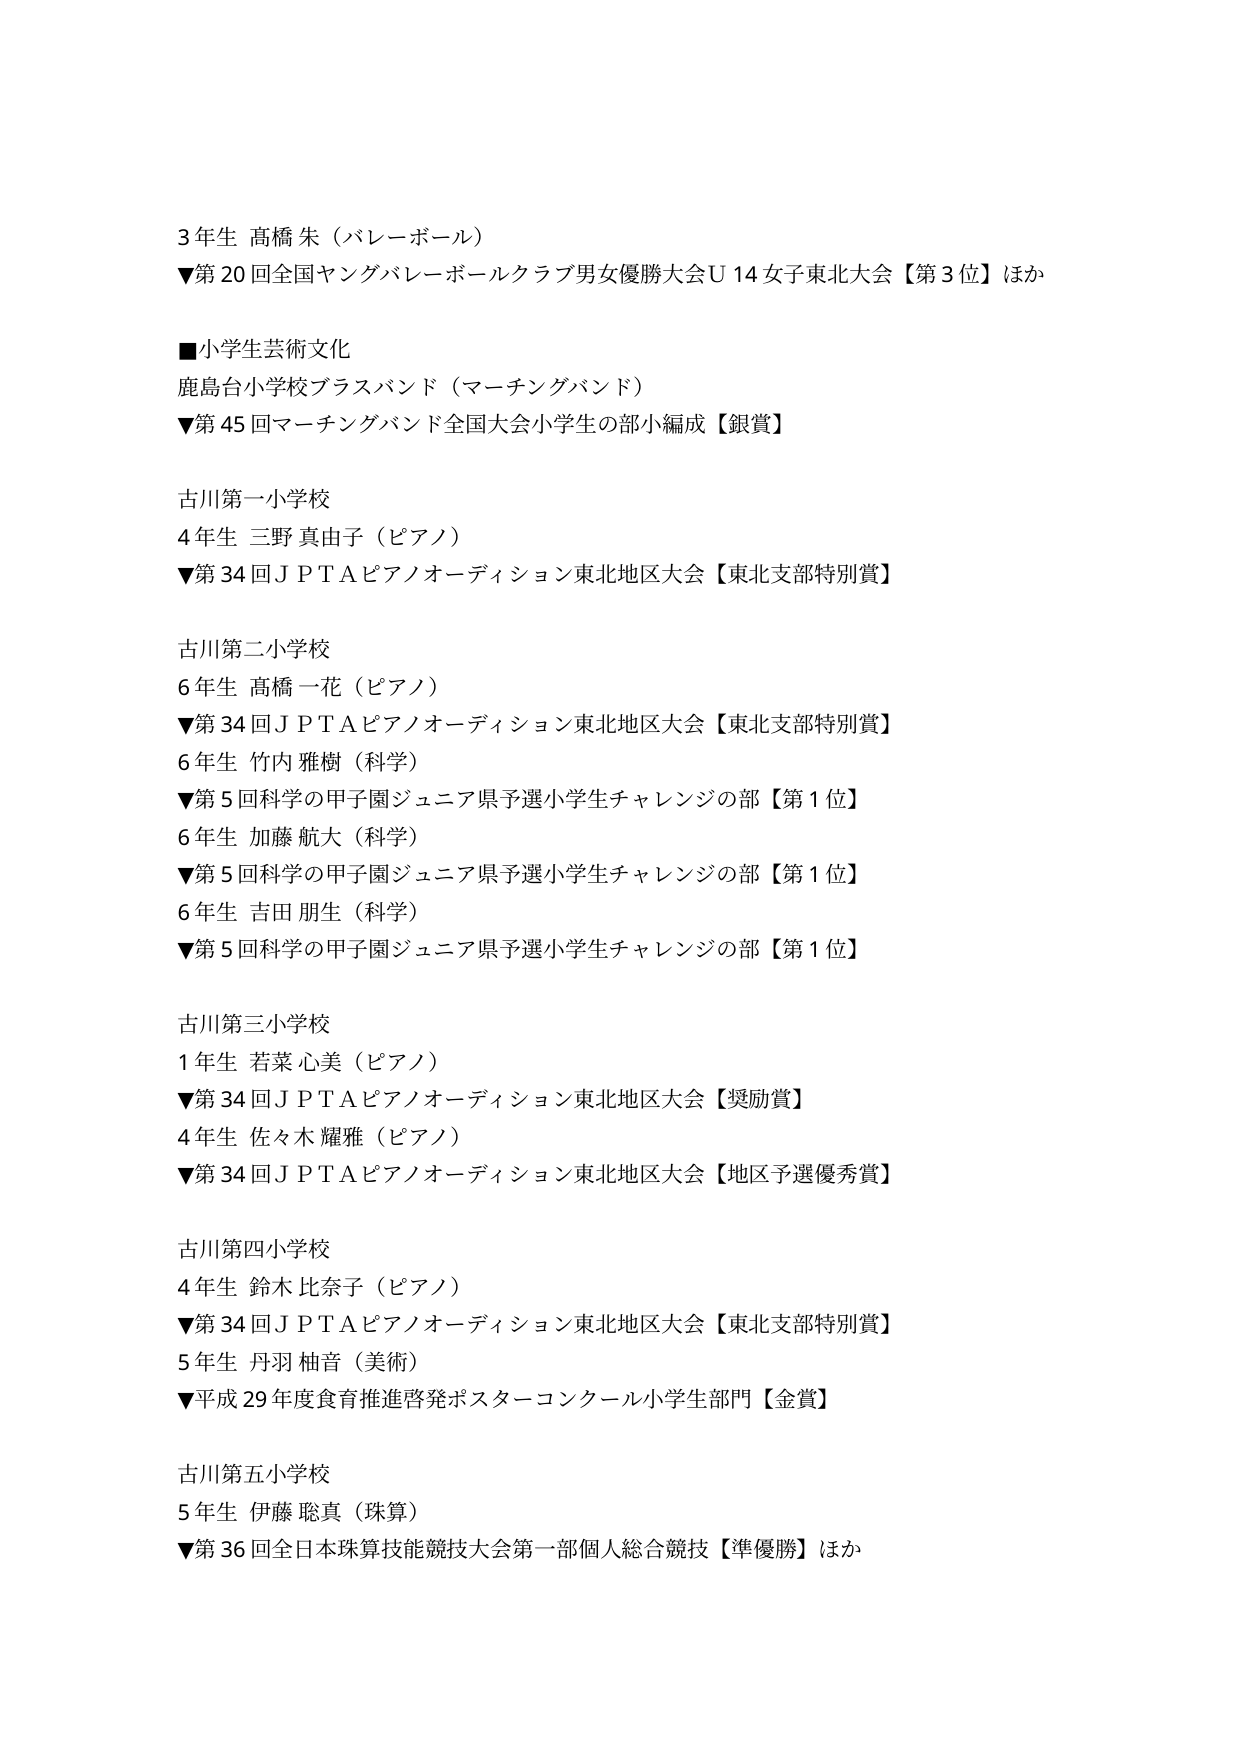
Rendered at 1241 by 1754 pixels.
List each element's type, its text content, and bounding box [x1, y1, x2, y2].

text ▼第5回科学の甲子園ジュニア県予選小学生チャレンジの部【第1位】 [177, 929, 1063, 967]
text ▼第34回ＪＰＴＡピアノオーディション東北地区大会【東北支部特別賞】 [177, 1304, 1063, 1342]
text 3年生 髙橋 朱（バレーボール） [177, 217, 1063, 254]
text ▼第5回科学の甲子園ジュニア県予選小学生チャレンジの部【第1位】 [177, 779, 1063, 817]
text 古川第三小学校 [177, 1004, 1063, 1042]
text 古川第五小学校 [177, 1454, 1063, 1492]
text 6年生 髙橋 一花（ピアノ） [177, 667, 1063, 704]
text 4年生 鈴木 比奈子（ピアノ） [177, 1267, 1063, 1304]
text 6年生 吉田 朋生（科学） [177, 892, 1063, 929]
text ▼第34回ＪＰＴＡピアノオーディション東北地区大会【東北支部特別賞】 [177, 704, 1063, 742]
text 古川第二小学校 [177, 629, 1063, 667]
text 鹿島台小学校ブラスバンド（マーチングバンド） [177, 367, 1063, 404]
text ▼第36回全日本珠算技能競技大会第一部個人総合競技【準優勝】ほか [177, 1529, 1063, 1567]
text ■小学生芸術文化 [177, 329, 1063, 367]
text ▼第45回マーチングバンド全国大会小学生の部小編成【銀賞】 [177, 404, 1063, 442]
text 1年生 若菜 心美（ピアノ） [177, 1042, 1063, 1079]
text 古川第四小学校 [177, 1229, 1063, 1267]
text 6年生 加藤 航大（科学） [177, 817, 1063, 854]
text 4年生 三野 真由子（ピアノ） [177, 517, 1063, 554]
text ▼第5回科学の甲子園ジュニア県予選小学生チャレンジの部【第1位】 [177, 854, 1063, 892]
text 5年生 伊藤 聡真（珠算） [177, 1492, 1063, 1529]
text ▼第34回ＪＰＴＡピアノオーディション東北地区大会【東北支部特別賞】 [177, 554, 1063, 592]
text 5年生 丹羽 柚音（美術） [177, 1342, 1063, 1379]
text ▼第34回ＪＰＴＡピアノオーディション東北地区大会【地区予選優秀賞】 [177, 1154, 1063, 1192]
text ▼平成29年度食育推進啓発ポスターコンクール小学生部門【金賞】 [177, 1379, 1063, 1417]
text 4年生 佐々木 耀雅（ピアノ） [177, 1117, 1063, 1154]
text ▼第34回ＪＰＴＡピアノオーディション東北地区大会【奨励賞】 [177, 1079, 1063, 1117]
text 6年生 竹内 雅樹（科学） [177, 742, 1063, 779]
text 古川第一小学校 [177, 479, 1063, 517]
text ▼第20回全国ヤングバレーボールクラブ男女優勝大会Ｕ14女子東北大会【第3位】ほか [177, 254, 1063, 292]
